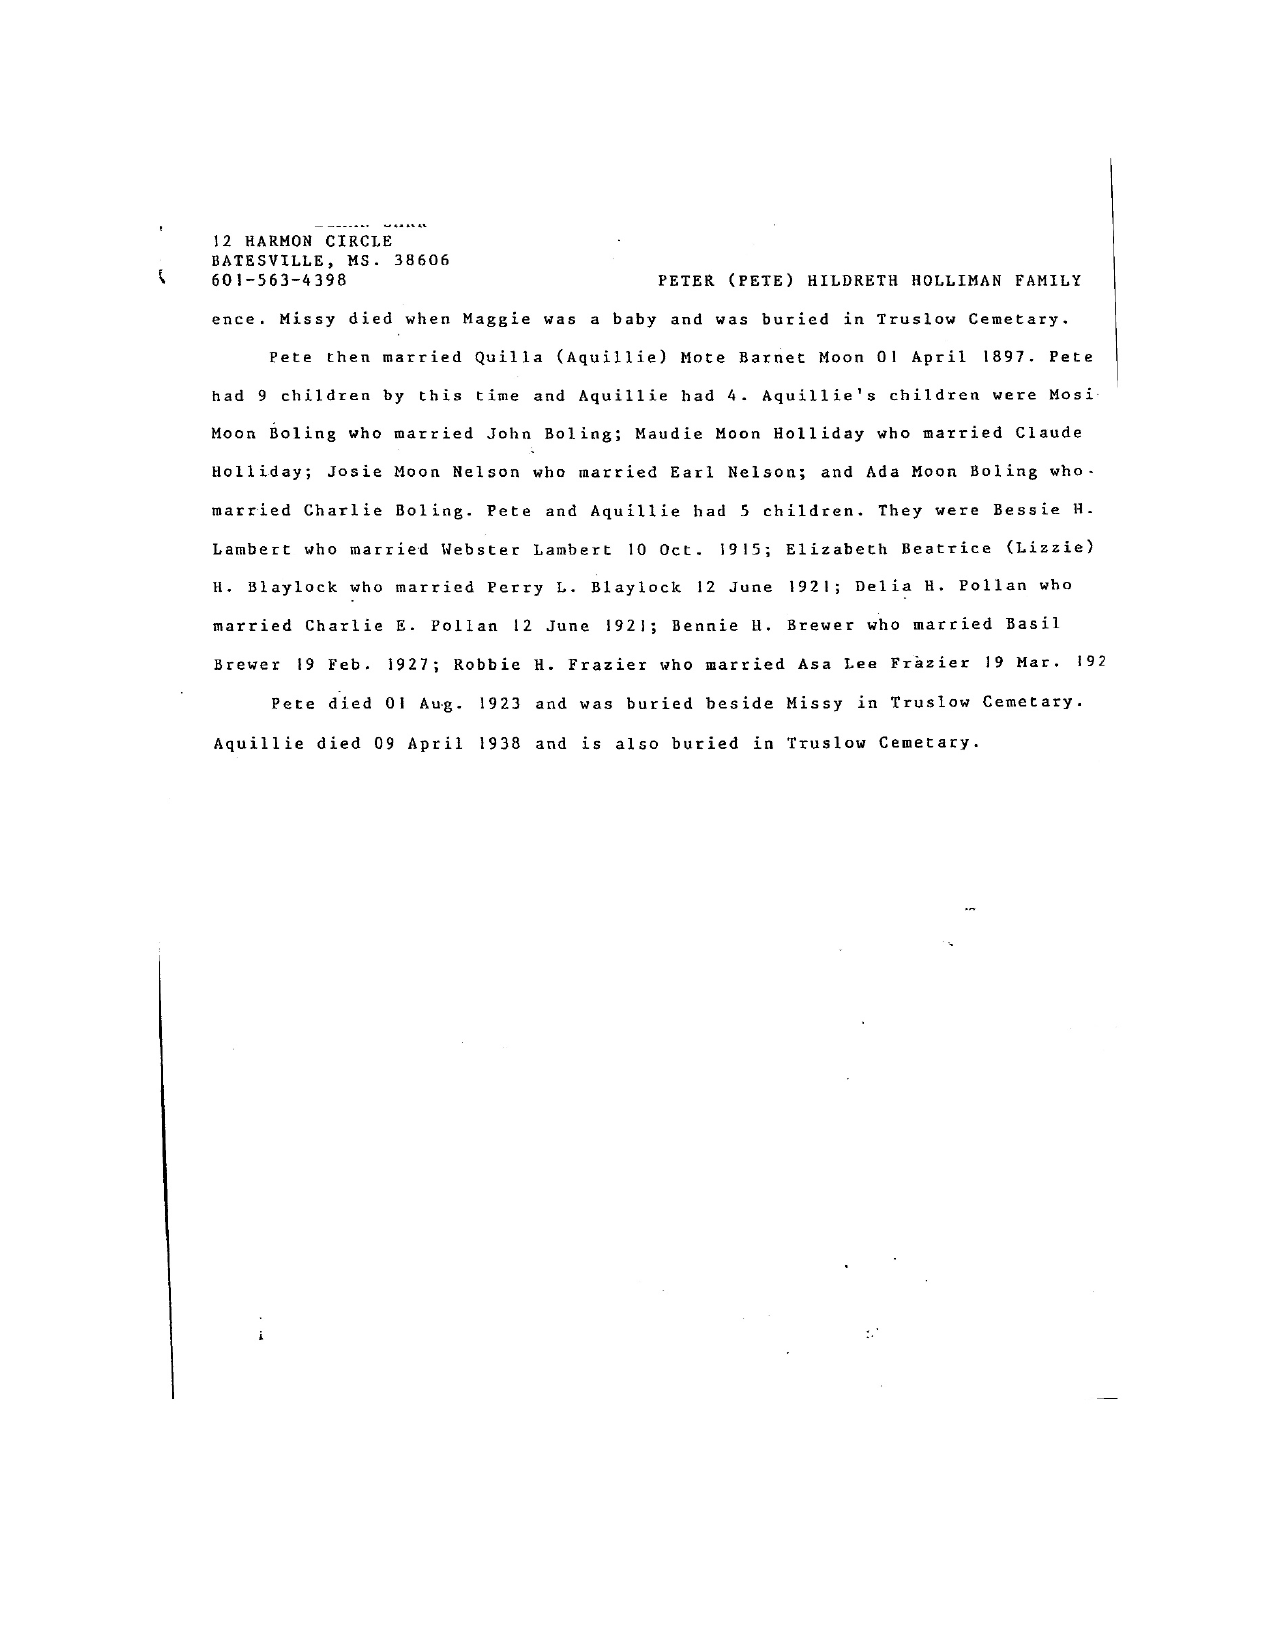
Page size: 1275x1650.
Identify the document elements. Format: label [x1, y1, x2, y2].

picture [150, 150, 1125, 1412]
